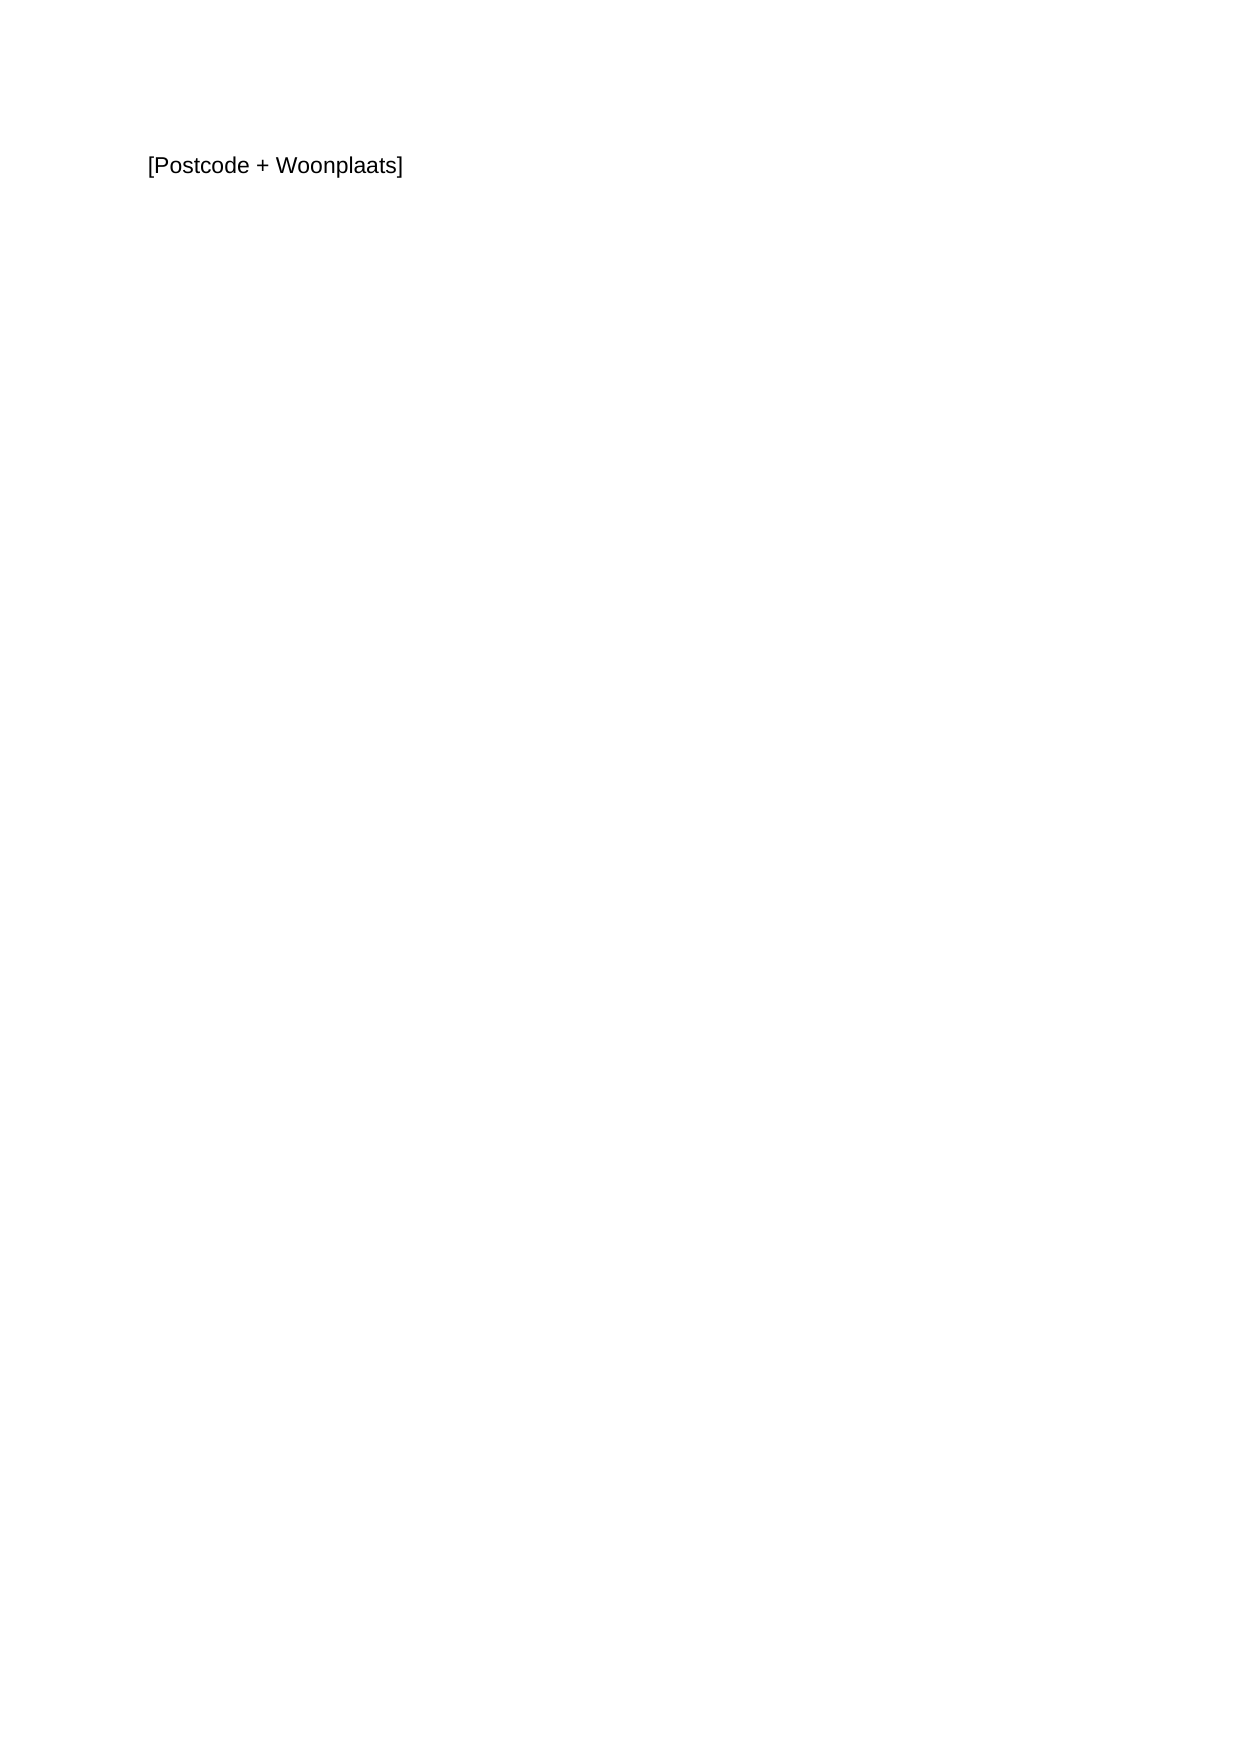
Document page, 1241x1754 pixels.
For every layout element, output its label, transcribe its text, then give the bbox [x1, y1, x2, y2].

text [Postcode + Woonplaats] [148, 152, 1092, 178]
